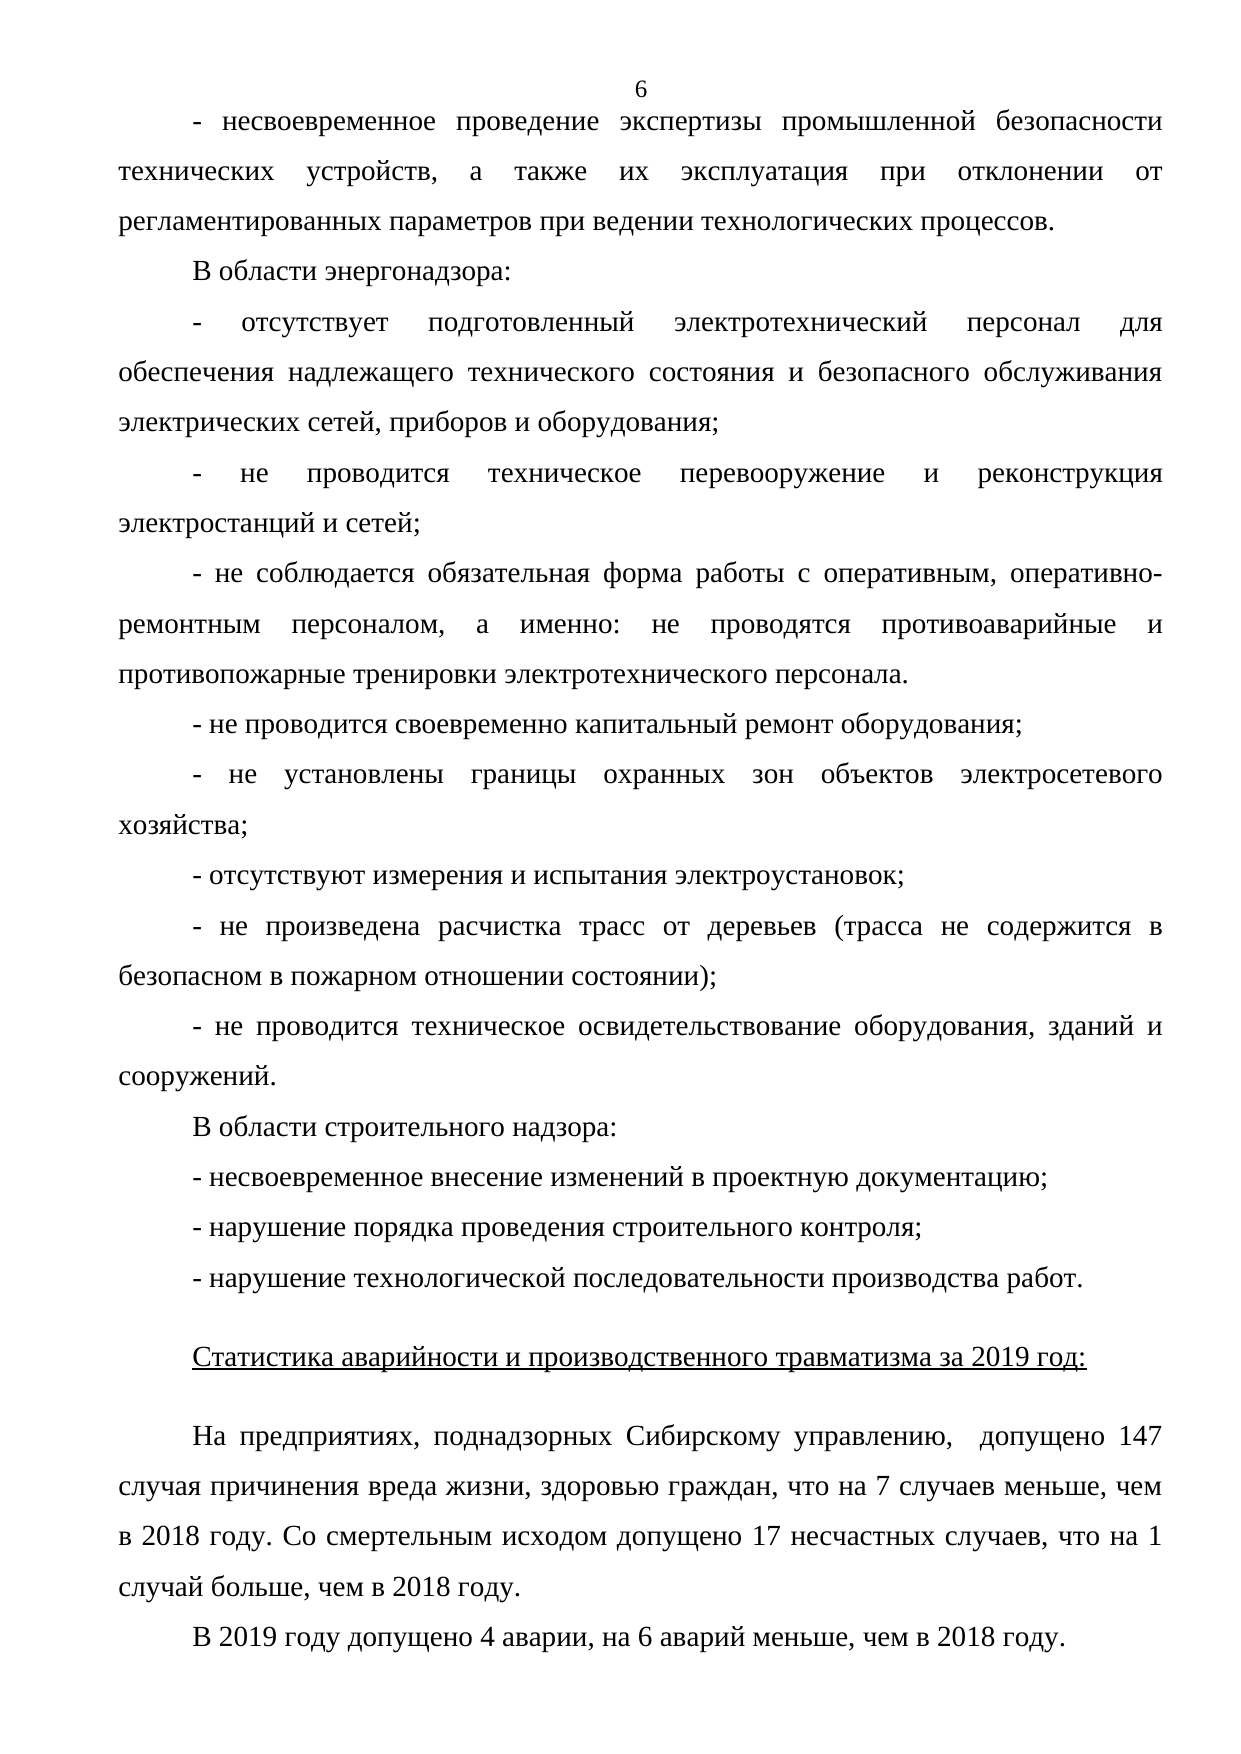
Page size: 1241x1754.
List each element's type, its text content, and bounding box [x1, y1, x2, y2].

text В области энергонадзора: [118, 253, 1163, 287]
text В 2019 году допущено 4 аварии, на 6 аварий меньше, чем в 2018 году. [118, 1619, 1163, 1653]
text - не проводится своевременно капитальный ремонт оборудования; [118, 706, 1163, 740]
text - не проводится техническое освидетельствование оборудования, зданий и сооружений. [118, 1008, 1163, 1092]
text - нарушение порядка проведения строительного контроля; [118, 1209, 1163, 1243]
text - не проводится техническое перевооружение и реконструкция электростанций и сетей; [118, 455, 1163, 539]
text - не соблюдается обязательная форма работы с оперативным, оперативно-ремонтным персоналом, а именно: не проводятся противоаварийные и противопожарные тренировки электротехнического персонала. [118, 555, 1163, 689]
text Статистика аварийности и производственного травматизма за 2019 год: [118, 1339, 1163, 1372]
text - отсутствует подготовленный электротехнический персонал для обеспечения надлежащего технического состояния и безопасного обслуживания электрических сетей, приборов и оборудования; [118, 304, 1163, 438]
text - не произведена расчистка трасс от деревьев (трасса не содержится в безопасном в пожарном отношении состоянии); [118, 908, 1163, 991]
text На предприятиях, поднадзорных Сибирскому управлению, допущено 147 случая причинения вреда жизни, здоровью граждан, что на 7 случаев меньше, чем в 2018 году. Со смертельным исходом допущено 17 несчастных случаев, что на 1 случай больше, чем в 2018 году. [118, 1418, 1163, 1602]
text В области строительного надзора: [118, 1109, 1163, 1142]
text - несвоевременное проведение экспертизы промышленной безопасности технических устройств, а также их эксплуатация при отклонении от регламентированных параметров при ведении технологических процессов. [118, 103, 1163, 237]
text - нарушение технологической последовательности производства работ. [118, 1260, 1163, 1293]
text - не установлены границы охранных зон объектов электросетевого хозяйства; [118, 757, 1163, 841]
text - отсутствуют измерения и испытания электроустановок; [118, 857, 1163, 891]
text - несвоевременное внесение изменений в проектную документацию; [118, 1159, 1163, 1193]
